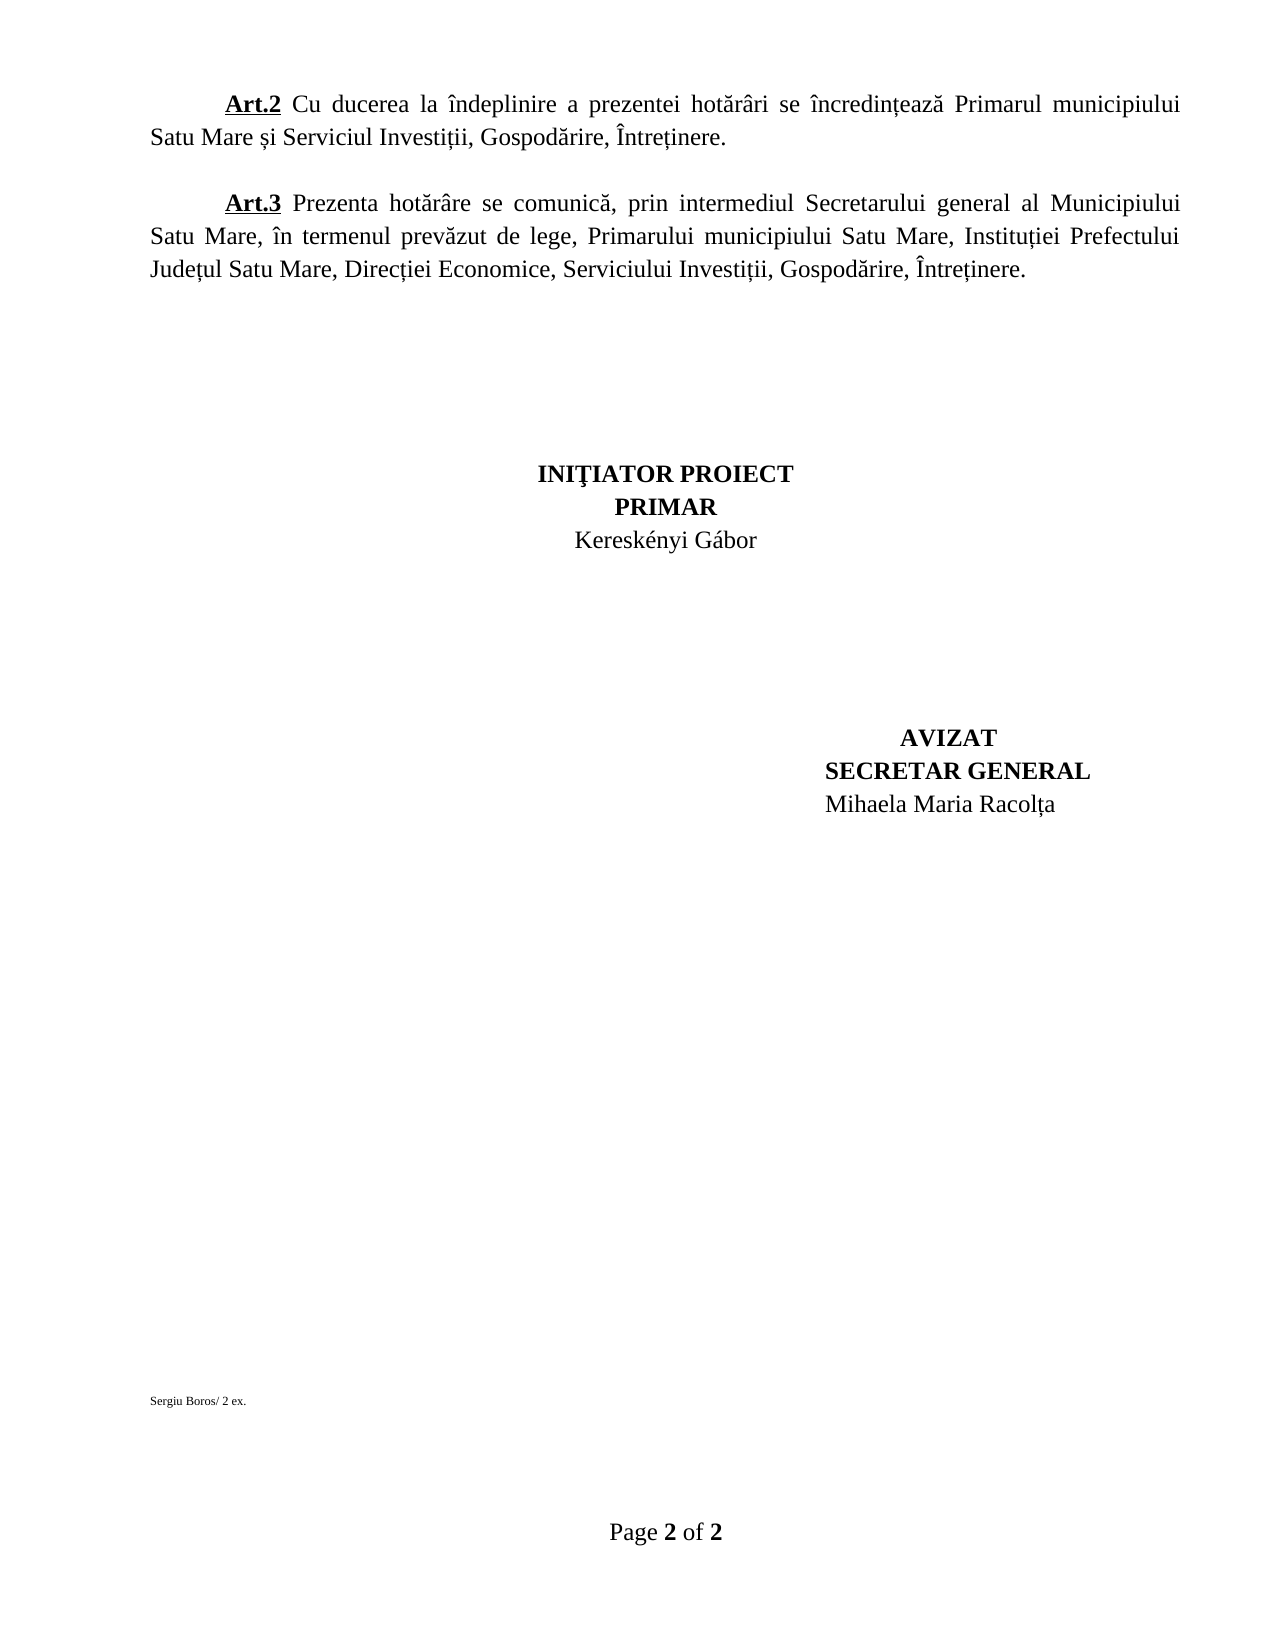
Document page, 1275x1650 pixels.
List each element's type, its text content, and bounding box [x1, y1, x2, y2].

text Kereskényi Gábor [150, 525, 1181, 554]
text PRIMAR [150, 492, 1181, 521]
text Art.2 Cu ducerea la îndeplinire a prezentei hotărâri se încredințează Primarul municipiului Satu Mare și Serviciul Investiții, Gospodărire, Întreținere. [150, 89, 1181, 150]
text Sergiu Boros/ 2 ex. [150, 1394, 1181, 1408]
text AVIZAT [825, 723, 1181, 752]
text INIŢIATOR PROIECT [150, 459, 1181, 488]
text SECRETAR GENERAL [750, 756, 1181, 785]
text Art.3 Prezenta hotărâre se comunică, prin intermediul Secretarului general al Municipiului Satu Mare, în termenul prevăzut de lege, Primarului municipiului Satu Mare, Instituției Prefectului Județul Satu Mare, Direcției Economice, Serviciului Investiții, Gospodărire, Întreținere. [150, 188, 1181, 282]
text Mihaela Maria Racolța [750, 789, 1181, 818]
